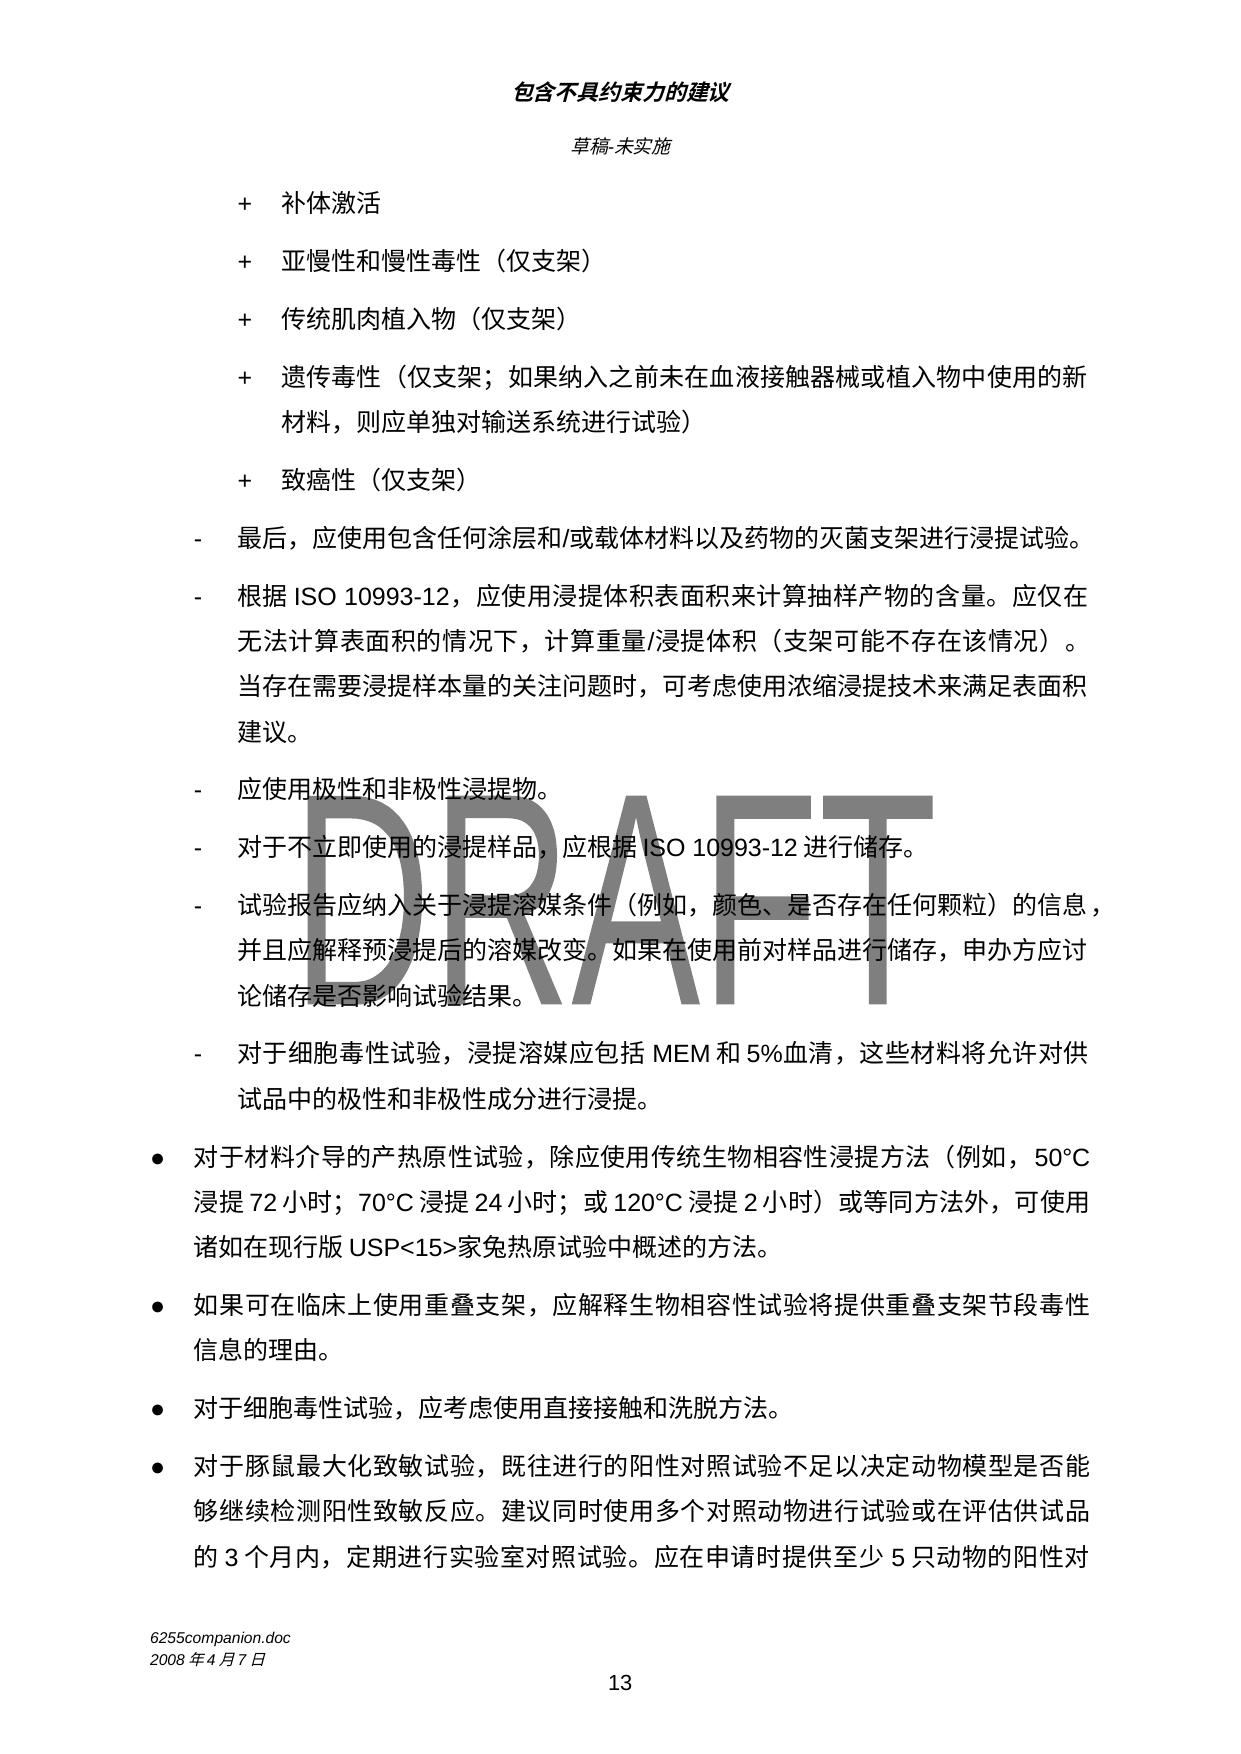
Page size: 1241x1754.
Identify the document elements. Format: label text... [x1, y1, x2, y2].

list 对于不立即使用的浸提样品，应根据ISO 10993-12进行储存。 [193, 828, 1090, 864]
list 对于细胞毒性试验，应考虑使用直接接触和洗脱方法。 [150, 1388, 1090, 1425]
list 传统肌肉植入物（仅支架） [237, 299, 1090, 336]
list 根据ISO 10993-12，应使用浸提体积表面积来计算抽样产物的含量。应仅在无法计算表面积的情况下，计算重量/浸提体积（支架可能不存在该情况）。当存在需要浸提样本量的关注问题时，可考虑使用浓缩浸提技术来满足表面积建议。 [193, 576, 1090, 748]
list 应使用极性和非极性浸提物。 [193, 770, 1090, 806]
list 对于材料介导的产热原性试验，除应使用传统生物相容性浸提方法（例如，50°C浸提72小时；70°C浸提24小时；或120°C浸提2小时）或等同方法外，可使用诸如在现行版USP<15>家兔热原试验中概述的方法。 [150, 1137, 1090, 1264]
list 试验报告应纳入关于浸提溶媒条件（例如，颜色、是否存在任何颗粒）的信息，并且应解释预浸提后的溶媒改变。如果在使用前对样品进行储存，申办方应讨论储存是否影响试验结果。 [193, 885, 1090, 1012]
list 亚慢性和慢性毒性（仅支架） [237, 242, 1090, 278]
list 致癌性（仅支架） [237, 460, 1090, 497]
list 遗传毒性（仅支架；如果纳入之前未在血液接触器械或植入物中使用的新材料，则应单独对输送系统进行试验） [237, 357, 1090, 439]
list 最后，应使用包含任何涂层和/或载体材料以及药物的灭菌支架进行浸提试验。 [193, 518, 1090, 554]
list 对于细胞毒性试验，浸提溶媒应包括MEM和5%血清，这些材料将允许对供试品中的极性和非极性成分进行浸提。 [193, 1034, 1090, 1115]
list 如果可在临床上使用重叠支架，应解释生物相容性试验将提供重叠支架节段毒性信息的理由。 [150, 1285, 1090, 1367]
list 补体激活 [237, 184, 1090, 220]
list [150, 1446, 1090, 1573]
